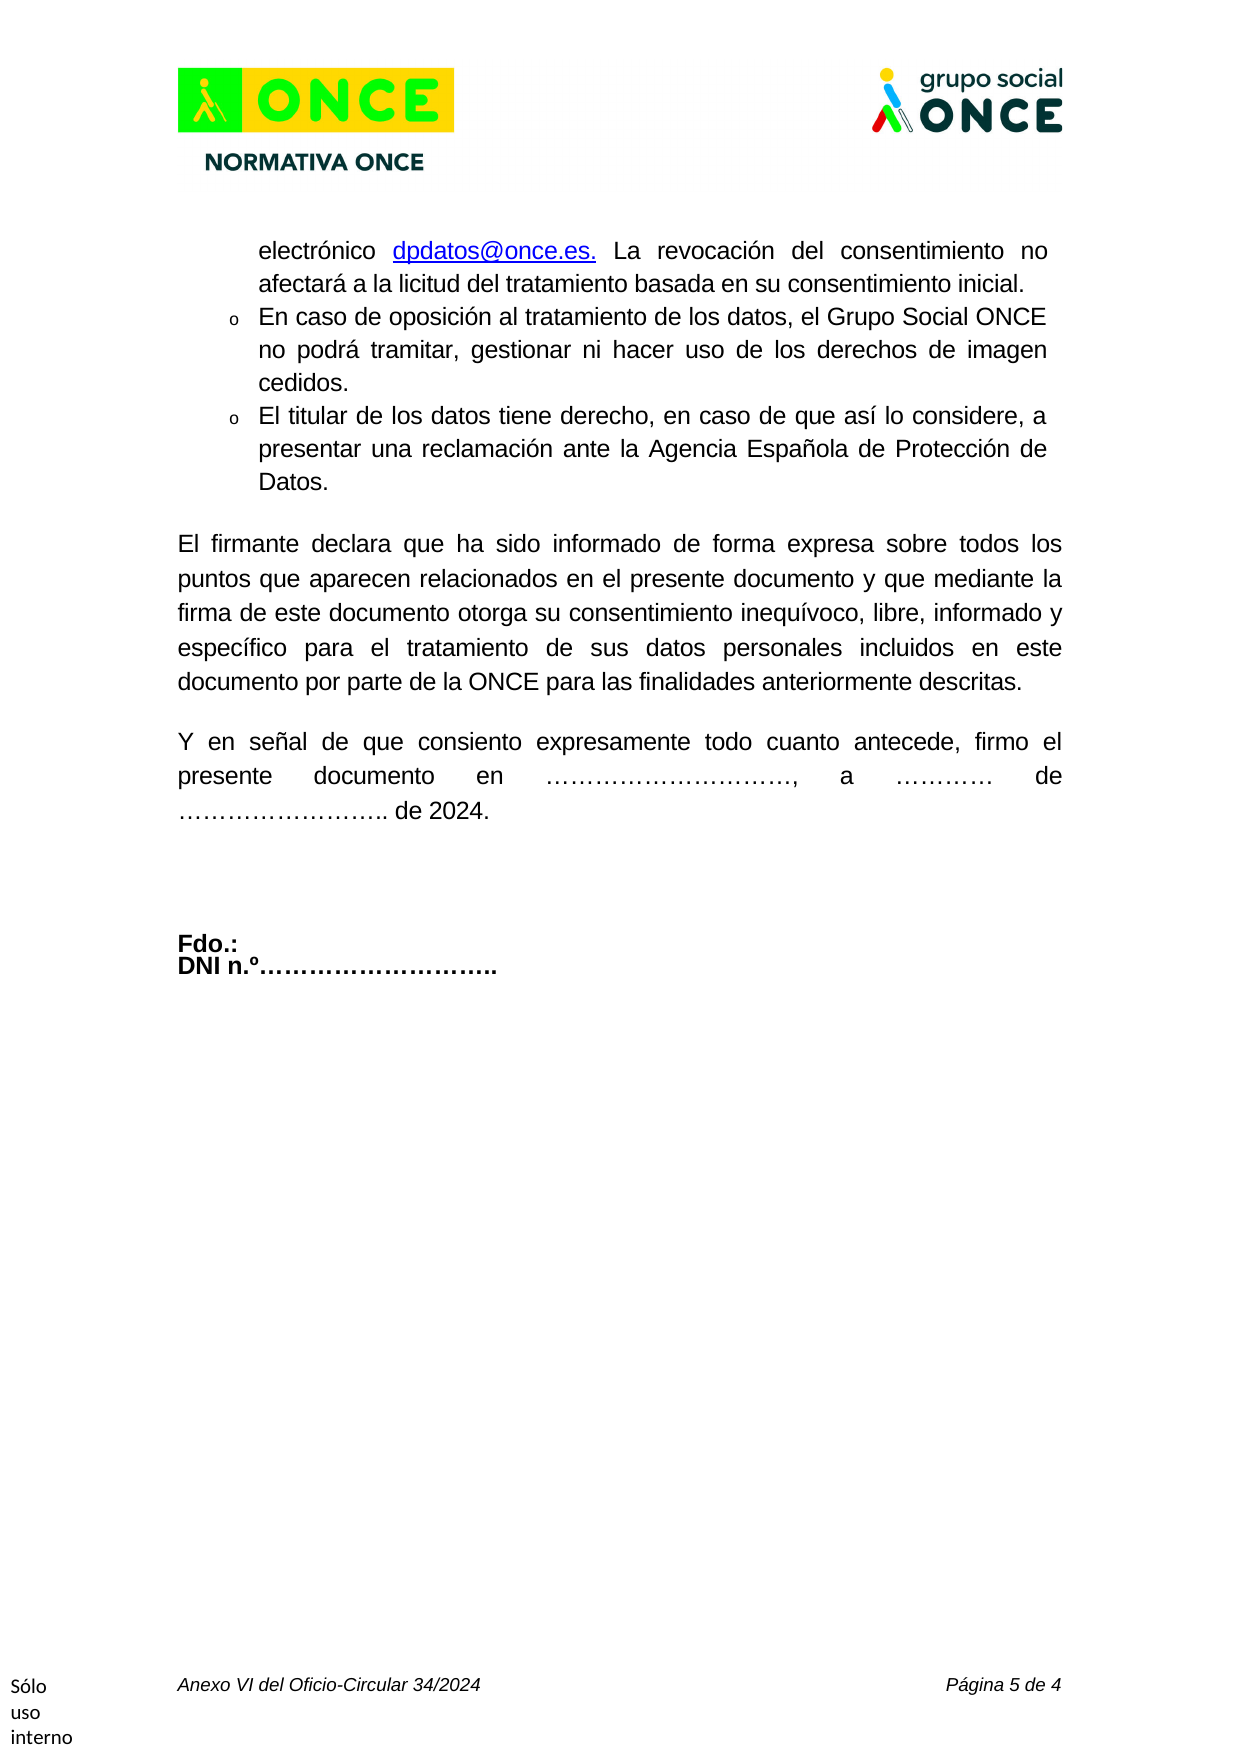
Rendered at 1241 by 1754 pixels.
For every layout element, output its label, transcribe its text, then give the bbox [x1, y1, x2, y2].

list En caso de oposición al tratamiento de los datos, el Grupo Social ONCE no podrá tramitar, gestionar ni hacer uso de los derechos de imagen cedidos. [228, 302, 1048, 397]
text Y en señal de que consiento expresamente todo cuanto antecede, firmo el presente documento en …………………………, a ………… de …………………….. de 2024. [177, 727, 1063, 824]
text DNI n.º……………………….. [177, 957, 1063, 978]
text El firmante declara que ha sido informado de forma expresa sobre todos los puntos que aparecen relacionados en el presente documento y que mediante la firma de este documento otorga su consentimiento inequívoco, libre, informado y específico para el tratamiento de sus datos personales incluidos en este documento por parte de la ONCE para las finalidades anteriormente descritas. [177, 529, 1063, 696]
picture [177, 59, 1063, 192]
list El titular de los datos tiene derecho, en caso de que así lo considere, a presentar una reclamación ante la Agencia Española de Protección de Datos. [228, 401, 1048, 496]
text Fdo.: [177, 936, 1063, 957]
